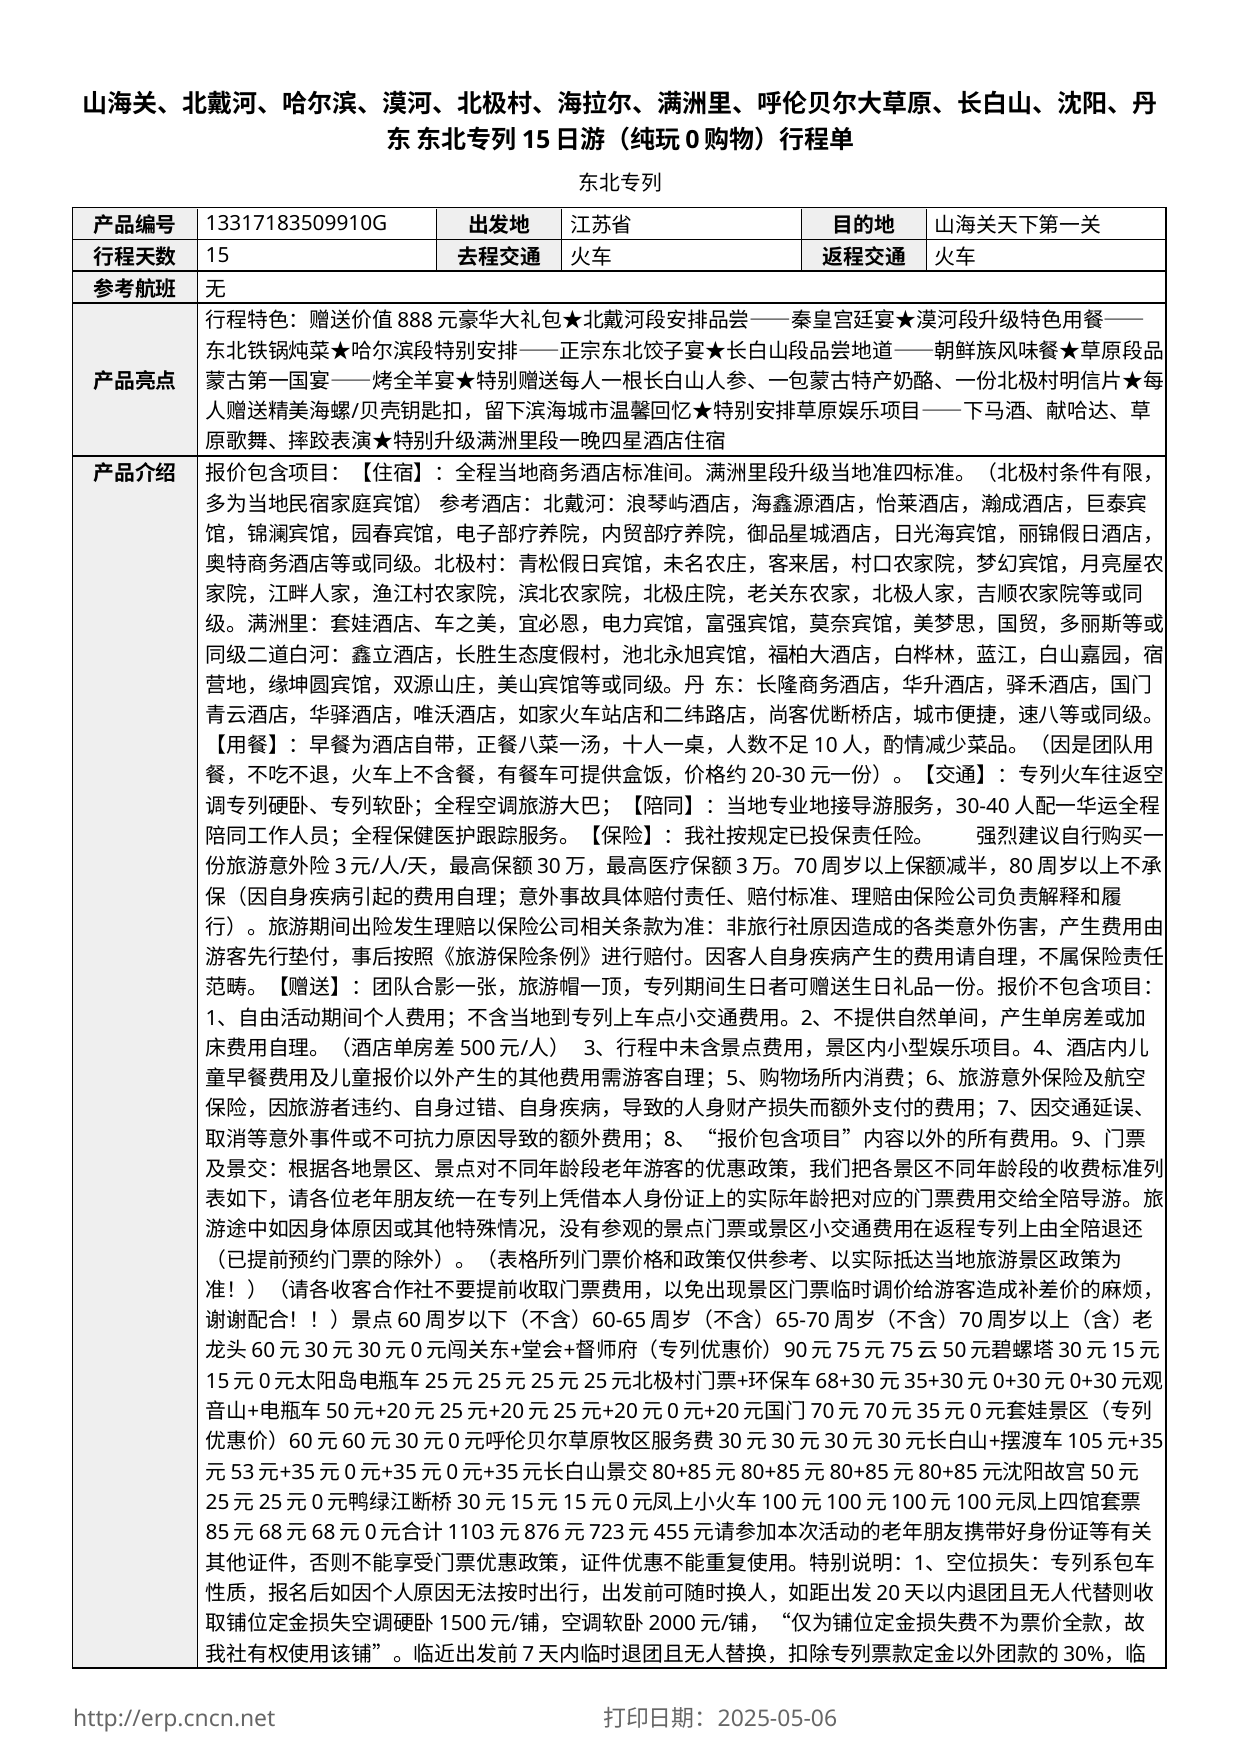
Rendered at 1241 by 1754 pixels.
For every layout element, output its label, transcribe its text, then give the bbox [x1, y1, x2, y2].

table_cell 产品介绍 [73, 457, 197, 1667]
table_header 江苏省 [562, 208, 801, 239]
text 东北专列 [73, 166, 1167, 196]
table_cell 15 [198, 240, 436, 270]
table_cell 返程交通 [802, 240, 926, 270]
table_cell 火车 [927, 240, 1165, 270]
text 山海关、北戴河、哈尔滨、漠河、北极村、海拉尔、满洲里、呼伦贝尔大草原、长白山、沈阳、丹东 东北专列15日游（纯玩0购物）行程单 [73, 83, 1167, 156]
table_cell 参考航班 [73, 272, 197, 302]
table_header 产品编号 [73, 208, 197, 239]
table_cell 行程天数 [73, 240, 197, 270]
table_cell 无 [198, 272, 1165, 302]
table_cell 产品亮点 [73, 304, 197, 455]
table_cell 报价包含项目： [198, 457, 1165, 1667]
table_cell 去程交通 [437, 240, 561, 270]
table_header 出发地 [437, 208, 561, 239]
table_header 山海关天下第一关 [927, 208, 1165, 239]
table_header 目的地 [802, 208, 926, 239]
table_header 13317183509910G [198, 208, 436, 239]
table_cell 行程特色： [198, 304, 1165, 455]
table_cell 火车 [562, 240, 801, 270]
